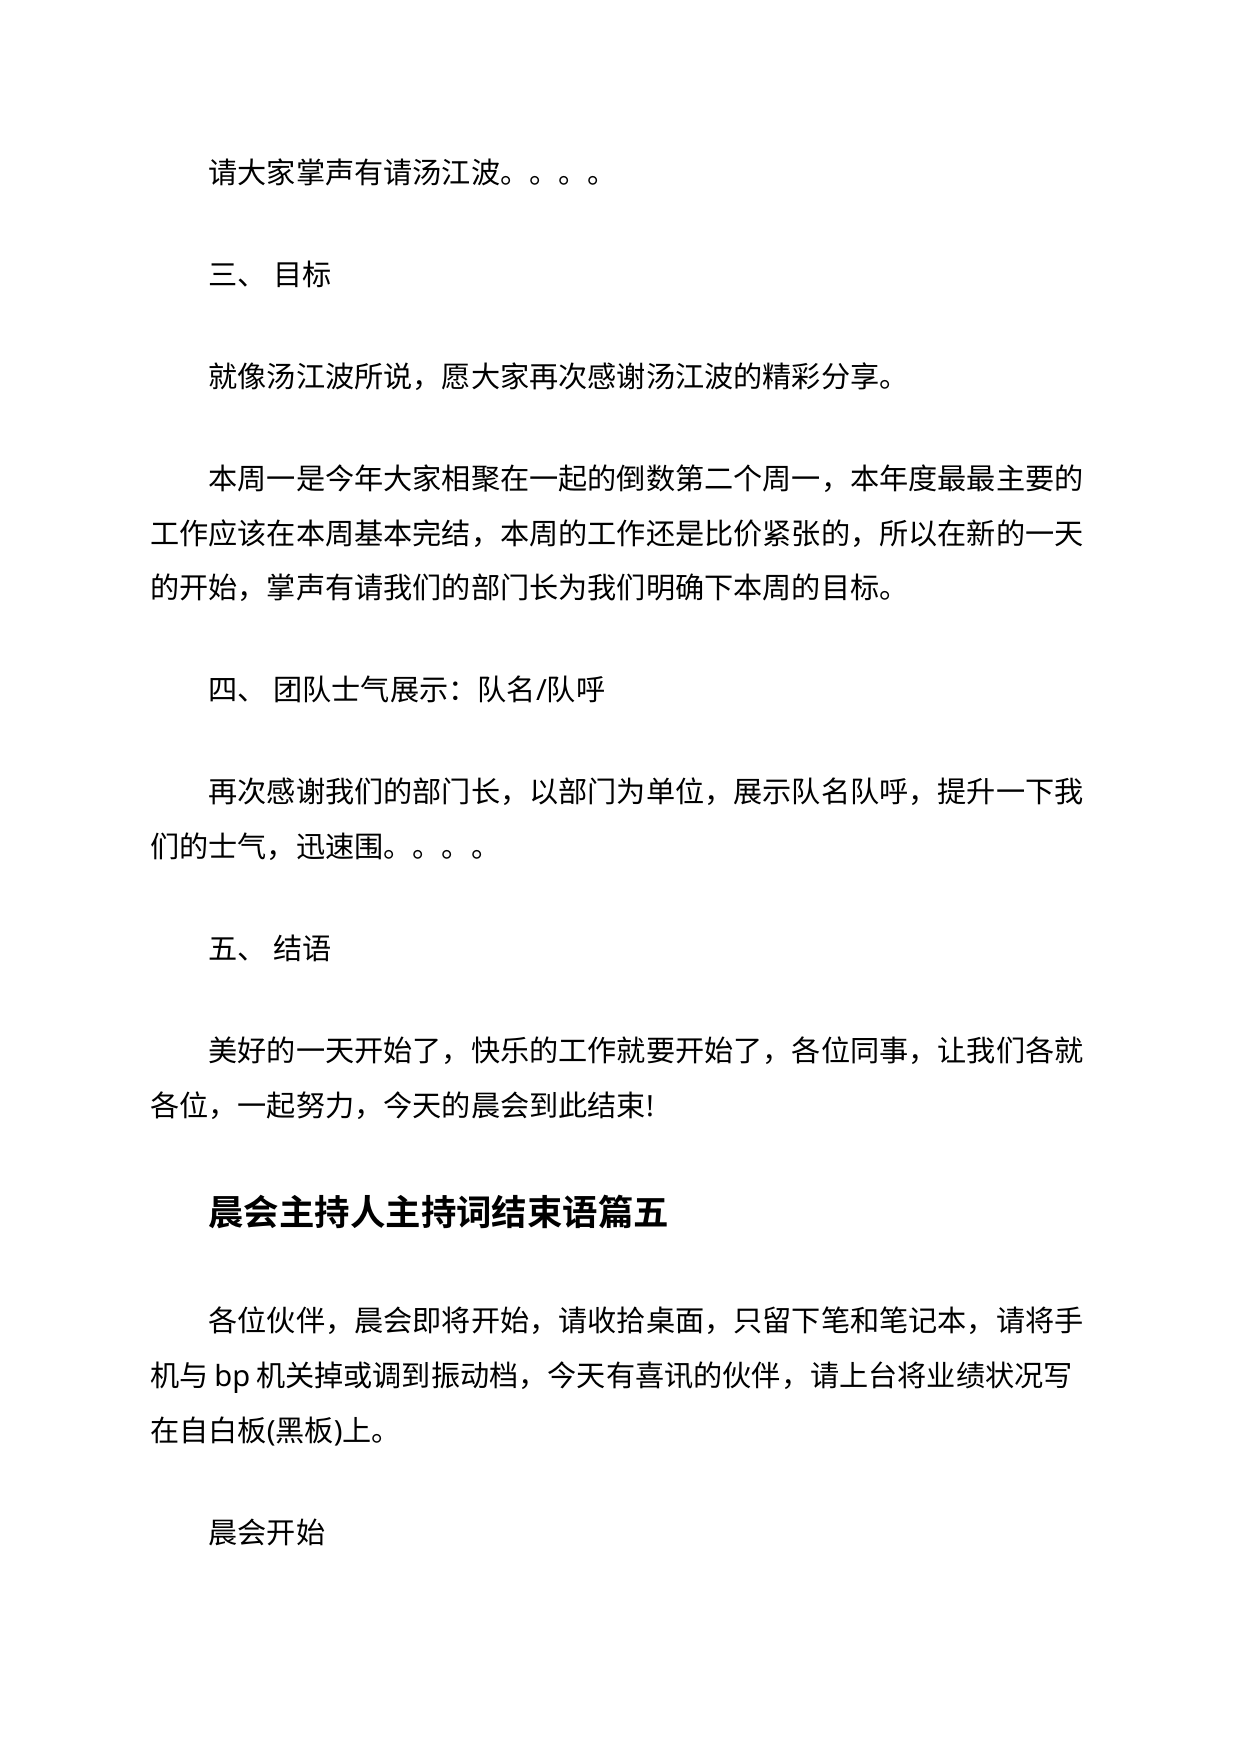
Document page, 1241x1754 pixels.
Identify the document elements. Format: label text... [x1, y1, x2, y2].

text 晨会主持人主持词结束语篇五 [150, 1184, 1090, 1235]
text 晨会开始 [150, 1509, 1090, 1552]
text 再次感谢我们的部门长，以部门为单位，展示队名队呼，提升一下我们的士气，迅速围。。。。 [150, 769, 1090, 866]
text 就像汤江波所说，愿大家再次感谢汤江波的精彩分享。 [150, 353, 1090, 396]
text 请大家掌声有请汤江波。。。。 [150, 150, 1090, 192]
text 五、 结语 [150, 926, 1090, 968]
text 三、 目标 [150, 252, 1090, 294]
text 四、 团队士气展示：队名/队呼 [150, 667, 1090, 709]
text 本周一是今年大家相聚在一起的倒数第二个周一，本年度最最主要的工作应该在本周基本完结，本周的工作还是比价紧张的，所以在新的一天的开始，掌声有请我们的部门长为我们明确下本周的目标。 [150, 455, 1090, 607]
text 各位伙伴，晨会即将开始，请收拾桌面，只留下笔和笔记本，请将手机与bp机关掉或调到振动档，今天有喜讯的伙伴，请上台将业绩状况写在自白板(黑板)上。 [150, 1298, 1090, 1450]
text 美好的一天开始了，快乐的工作就要开始了，各位同事，让我们各就各位，一起努力，今天的晨会到此结束! [150, 1027, 1090, 1124]
